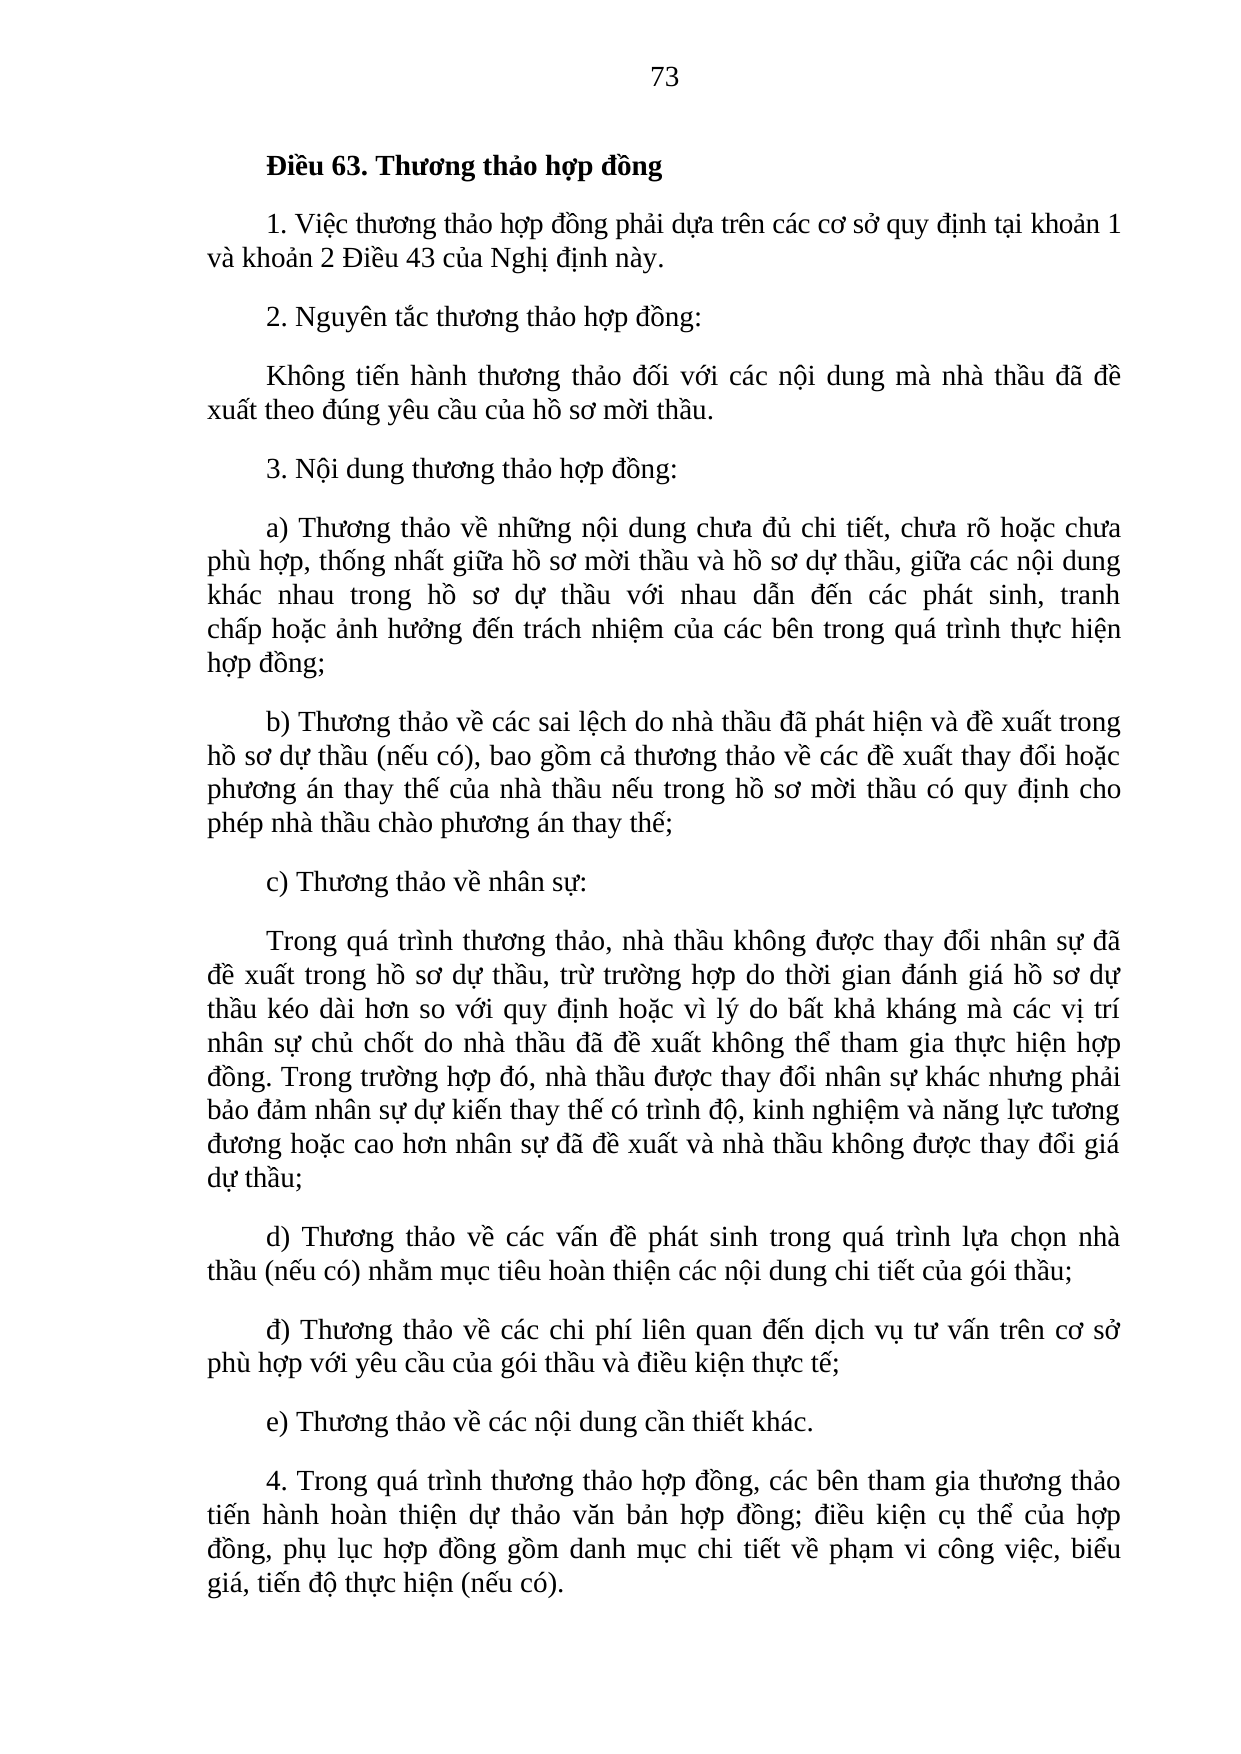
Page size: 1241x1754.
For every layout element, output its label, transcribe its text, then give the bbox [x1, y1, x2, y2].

text e) Thương thảo về các nội dung cần thiết khác. [207, 1404, 1122, 1438]
text b) Thương thảo về các sai lệch do nhà thầu đã phát hiện và đề xuất trong hồ sơ dự thầu (nếu có), bao gồm cả thương thảo về các đề xuất thay đổi hoặc phương án thay thế của nhà thầu nếu trong hồ sơ mời thầu có quy định cho phép nhà thầu chào phương án thay thế; [207, 704, 1122, 839]
text a) Thương thảo về những nội dung chưa đủ chi tiết, chưa rõ hoặc chưa phù hợp, thống nhất giữa hồ sơ mời thầu và hồ sơ dự thầu, giữa các nội dung khác nhau trong hồ sơ dự thầu với nhau dẫn đến các phát sinh, tranh chấp hoặc ảnh hưởng đến trách nhiệm của các bên trong quá trình thực hiện hợp đồng; [207, 510, 1122, 679]
text Không tiến hành thương thảo đối với các nội dung mà nhà thầu đã đề xuất theo đúng yêu cầu của hồ sơ mời thầu. [207, 358, 1122, 426]
text Trong quá trình thương thảo, nhà thầu không được thay đổi nhân sự đã đề xuất trong hồ sơ dự thầu, trừ trường hợp do thời gian đánh giá hồ sơ dự thầu kéo dài hơn so với quy định hoặc vì lý do bất khả kháng mà các vị trí nhân sự chủ chốt do nhà thầu đã đề xuất không thể tham gia thực hiện hợp đồng. Trong trường hợp đó, nhà thầu được thay đổi nhân sự khác nhưng phải bảo đảm nhân sự dự kiến thay thế có trình độ, kinh nghiệm và năng lực tương đương hoặc cao hơn nhân sự đã đề xuất và nhà thầu không được thay đổi giá dự thầu; [207, 923, 1122, 1194]
text d) Thương thảo về các vấn đề phát sinh trong quá trình lựa chọn nhà thầu (nếu có) nhằm mục tiêu hoàn thiện các nội dung chi tiết của gói thầu; [207, 1219, 1122, 1286]
text 3. Nội dung thương thảo hợp đồng: [207, 451, 1122, 484]
subtitle Điều 63. Thương thảo hợp đồng [207, 148, 1122, 181]
text đ) Thương thảo về các chi phí liên quan đến dịch vụ tư vấn trên cơ sở phù hợp với yêu cầu của gói thầu và điều kiện thực tế; [207, 1312, 1122, 1379]
text c) Thương thảo về nhân sự: [207, 864, 1122, 898]
text 2. Nguyên tắc thương thảo hợp đồng: [207, 299, 1122, 333]
text 1. Việc thương thảo hợp đồng phải dựa trên các cơ sở quy định tại khoản 1 và khoản 2 Điều 43 của Nghị định này. [207, 207, 1122, 274]
text 4. Trong quá trình thương thảo hợp đồng, các bên tham gia thương thảo tiến hành hoàn thiện dự thảo văn bản hợp đồng; điều kiện cụ thể của hợp đồng, phụ lục hợp đồng gồm danh mục chi tiết về phạm vi công việc, biểu giá, tiến độ thực hiện (nếu có). [207, 1463, 1122, 1598]
